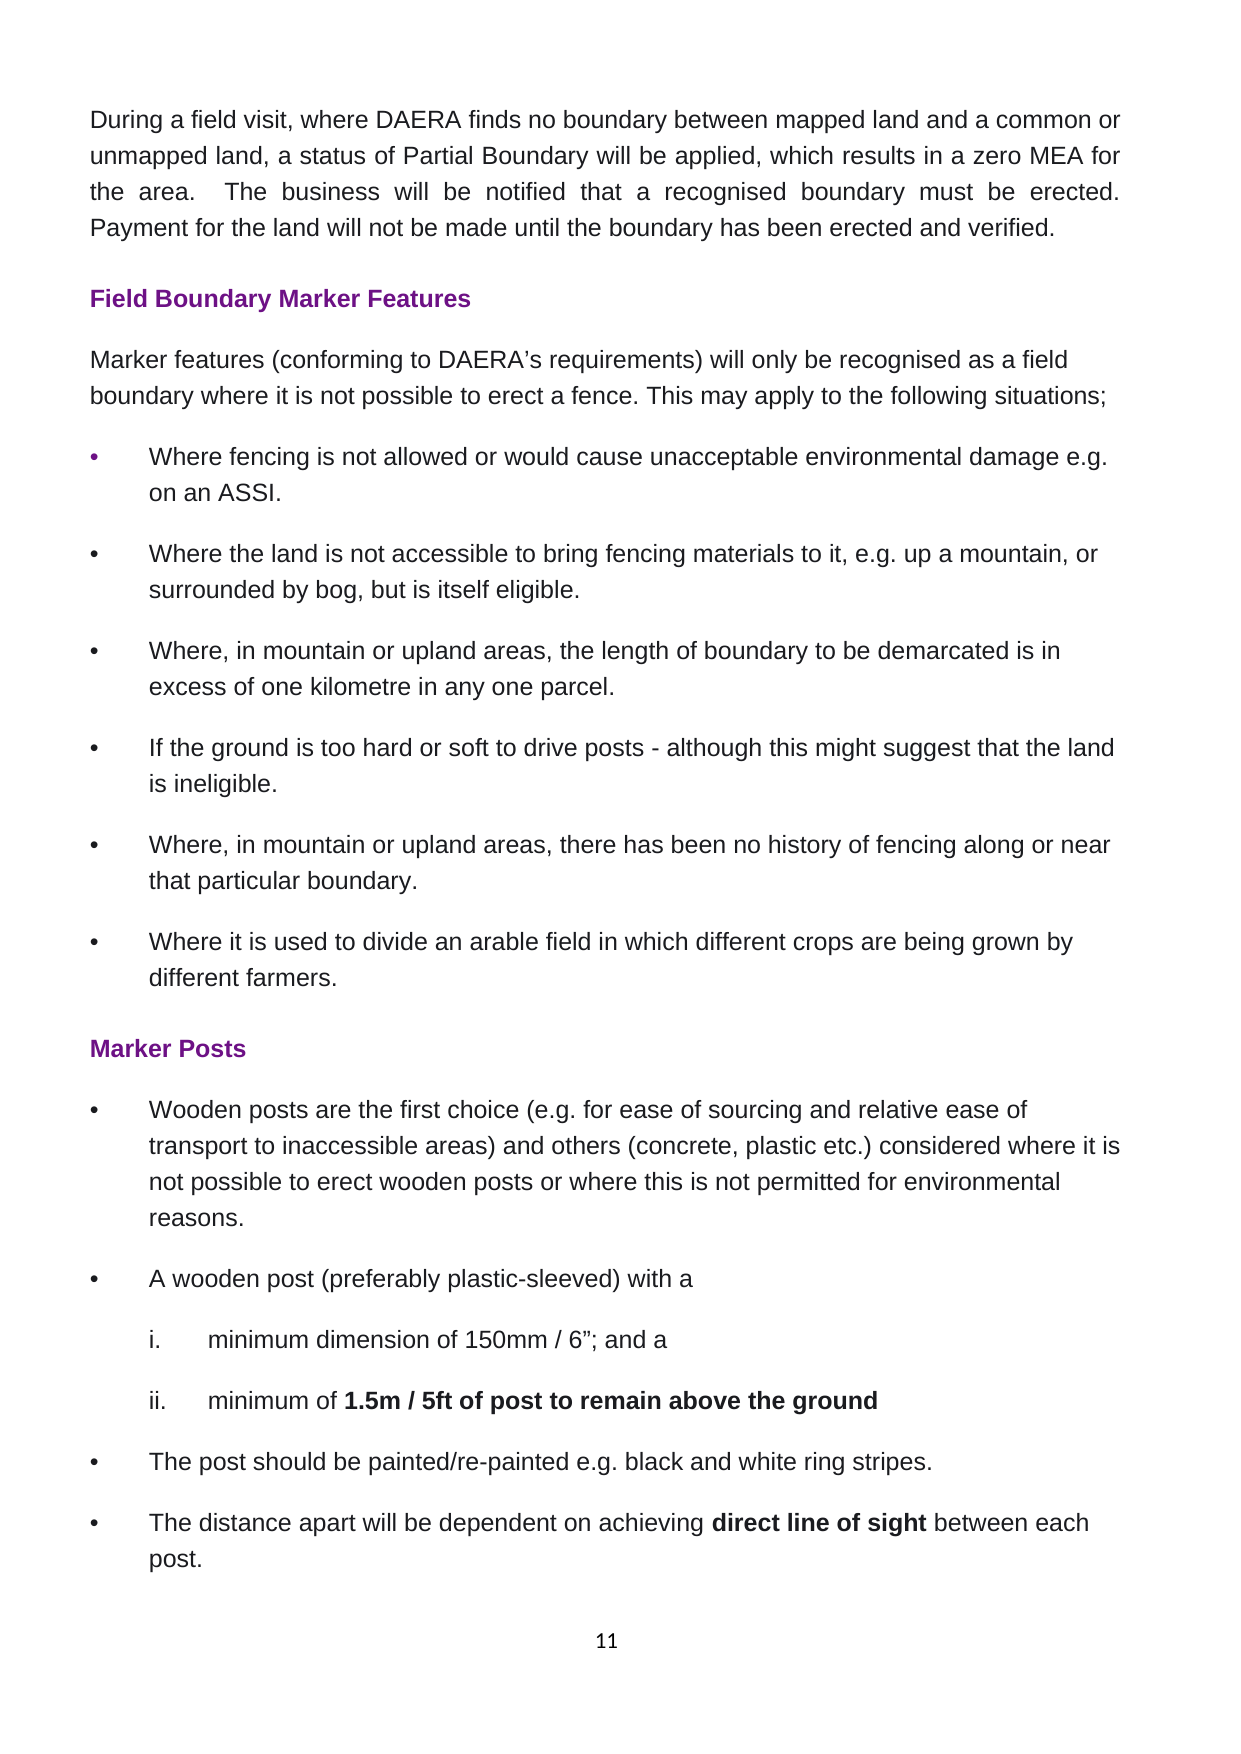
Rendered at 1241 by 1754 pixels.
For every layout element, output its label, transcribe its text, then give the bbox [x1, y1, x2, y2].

list Where fencing is not allowed or would cause unacceptable environmental damage e.g. on an ASSI. [89, 442, 1123, 507]
list minimum of 1.5m / 5ft of post to remain above the ground [149, 1386, 1123, 1415]
text Marker features (conforming to DAERA’s requirements) will only be recognised as a field boundary where it is not possible to erect a fence. This may apply to the following situations; [89, 345, 1123, 410]
text Marker Posts [89, 1034, 1123, 1063]
list The distance apart will be dependent on achieving direct line of sight between each post. [89, 1508, 1123, 1573]
list The post should be painted/re-painted e.g. black and white ring stripes. [89, 1447, 1123, 1476]
list Wooden posts are the first choice (e.g. for ease of sourcing and relative ease of transport to inaccessible areas) and others (concrete, plastic etc.) considered where it is not possible to erect wooden posts or where this is not permitted for environmental reasons. [89, 1095, 1123, 1232]
text Field Boundary Marker Features [89, 284, 1123, 313]
text During a field visit, where DAERA finds no boundary between mapped land and a common or unmapped land, a status of Partial Boundary will be applied, which results in a zero MEA for the area. The business will be notified that a recognised boundary must be erected. Payment for the land will not be made until the boundary has been erected and verified. [89, 105, 1123, 241]
list minimum dimension of 150mm / 6”; and a [149, 1325, 1123, 1354]
list Where, in mountain or upland areas, there has been no history of fencing along or near that particular boundary. [89, 830, 1123, 894]
list Where the land is not accessible to bring fencing materials to it, e.g. up a mountain, or surrounded by bog, but is itself eligible. [89, 539, 1123, 604]
list A wooden post (preferably plastic-sleeved) with a [89, 1264, 1123, 1293]
list If the ground is too hard or soft to drive posts - although this might suggest that the land is ineligible. [89, 733, 1123, 798]
list Where, in mountain or upland areas, the length of boundary to be demarcated is in excess of one kilometre in any one parcel. [89, 636, 1123, 701]
list Where it is used to divide an arable field in which different crops are being grown by different farmers. [89, 927, 1123, 991]
